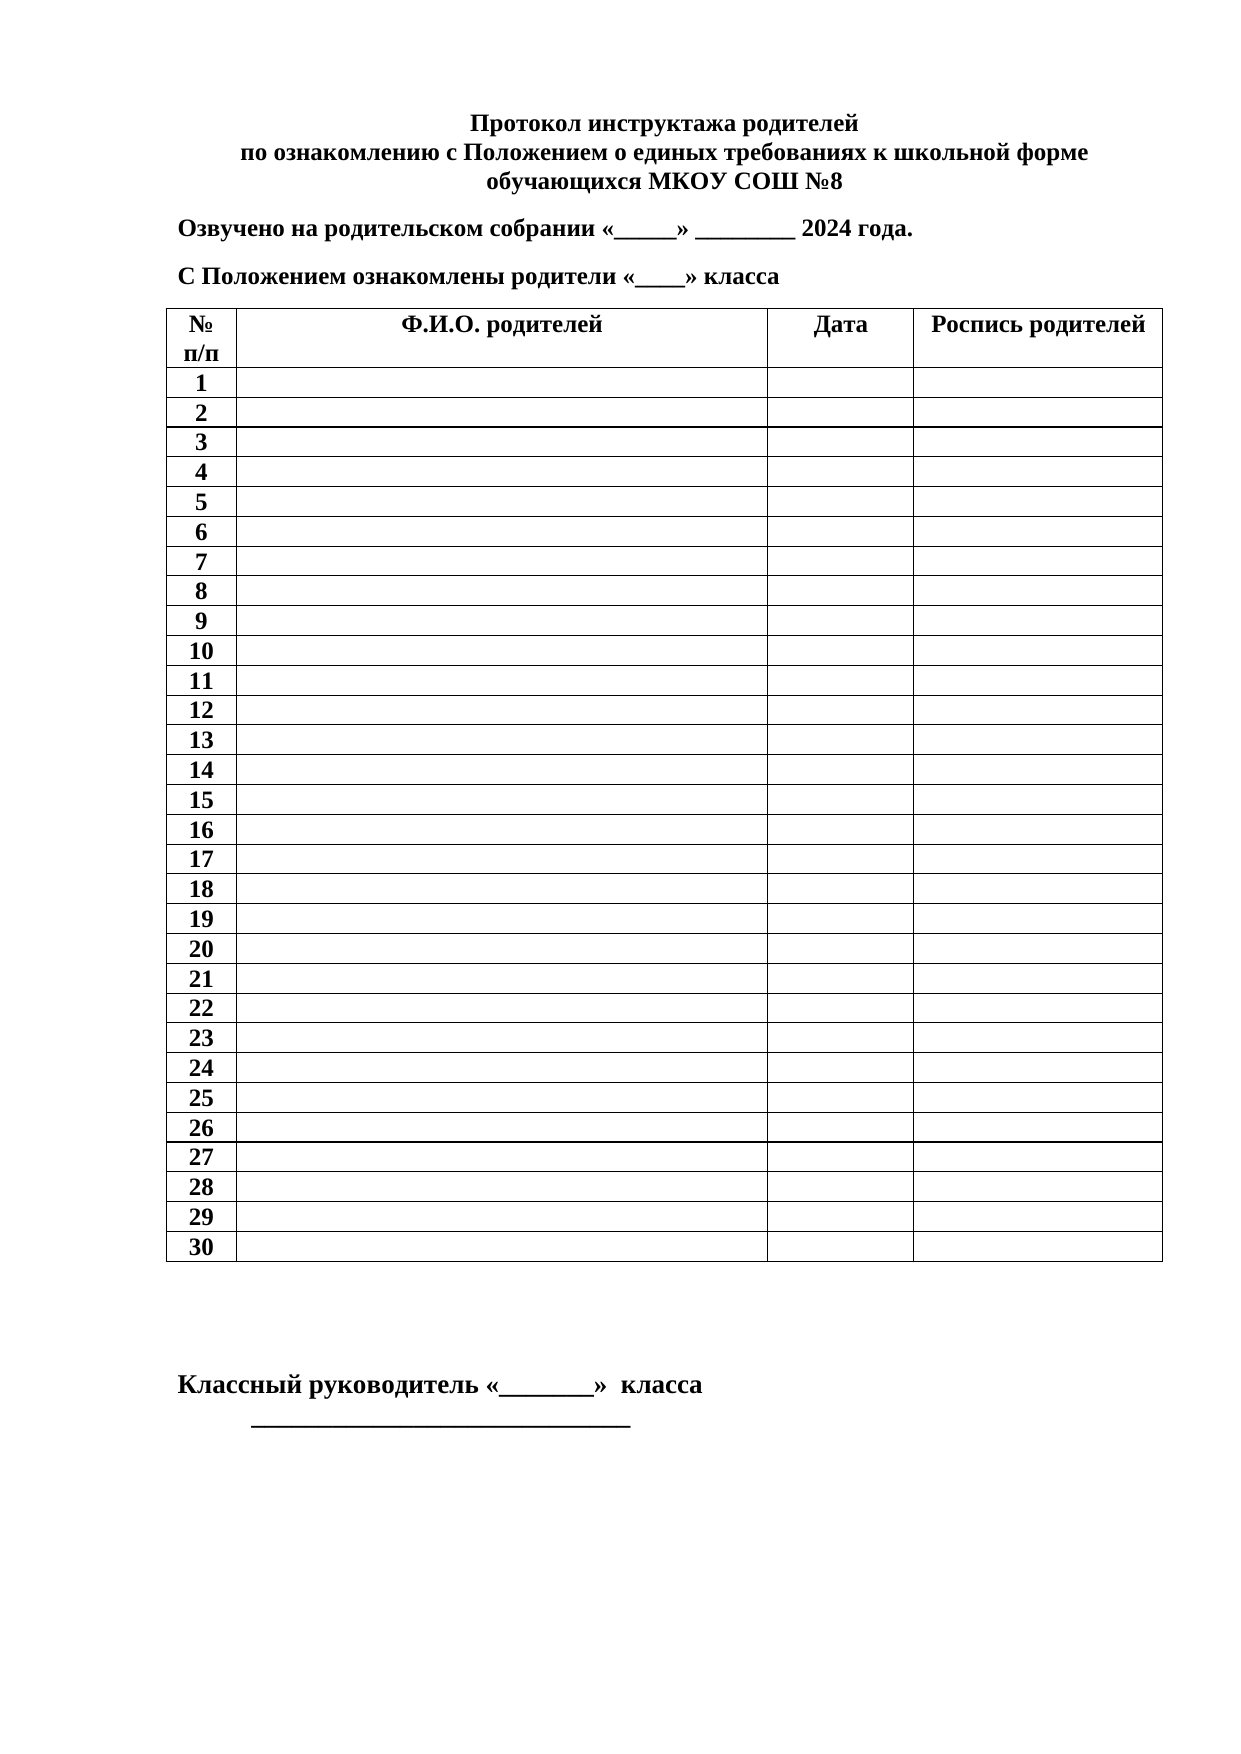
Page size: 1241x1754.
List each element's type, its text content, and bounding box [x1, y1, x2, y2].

table_cell 15 [167, 785, 236, 814]
table_cell [237, 1232, 767, 1261]
table_cell [768, 785, 913, 814]
table_cell [768, 1232, 913, 1261]
table_cell 11 [167, 666, 236, 694]
table_cell 19 [167, 904, 236, 933]
table_cell 3 [167, 428, 236, 456]
table_cell [237, 428, 767, 456]
table_cell 9 [167, 606, 236, 635]
table_cell [237, 1143, 767, 1171]
table_cell [914, 457, 1162, 486]
table_cell 17 [167, 845, 236, 873]
table_cell [768, 964, 913, 992]
table_cell [237, 398, 767, 426]
table_cell [237, 666, 767, 694]
table_cell [914, 1232, 1162, 1261]
table_cell [237, 1202, 767, 1231]
table_cell [237, 457, 767, 486]
table_cell 2 [167, 398, 236, 426]
table_cell [237, 785, 767, 814]
table_cell [914, 1113, 1162, 1141]
table_header № п/п [167, 309, 236, 367]
table_cell 22 [167, 994, 236, 1022]
table_cell [768, 874, 913, 903]
table_cell [914, 725, 1162, 754]
text Классный руководитель «_______» класса ____________________________ [177, 1368, 1152, 1431]
table_cell [914, 1202, 1162, 1231]
table_cell [237, 368, 767, 397]
table_cell [914, 547, 1162, 575]
text Озвучено на родительском собрании «_____» ________ 2024 года. [177, 213, 1152, 242]
table_cell [237, 1023, 767, 1052]
table_cell [768, 666, 913, 694]
table_cell [768, 1083, 913, 1112]
table_cell [237, 1172, 767, 1201]
table_cell [768, 517, 913, 546]
table_cell [914, 845, 1162, 873]
table_cell [768, 636, 913, 665]
table_cell [914, 785, 1162, 814]
table_cell [914, 1172, 1162, 1201]
table_cell [914, 576, 1162, 605]
table_cell [914, 487, 1162, 516]
table_cell [237, 1053, 767, 1082]
table_cell [768, 1113, 913, 1141]
table_cell [914, 428, 1162, 456]
table_cell [768, 815, 913, 843]
table_cell 12 [167, 696, 236, 724]
table_cell [768, 994, 913, 1022]
table_cell [768, 547, 913, 575]
table_cell [237, 964, 767, 992]
table_cell [914, 874, 1162, 903]
table_cell [237, 845, 767, 873]
table_cell 5 [167, 487, 236, 516]
table_cell 18 [167, 874, 236, 903]
table_cell 16 [167, 815, 236, 843]
table_cell [768, 487, 913, 516]
table_cell 20 [167, 934, 236, 963]
table_cell [914, 815, 1162, 843]
table_cell [914, 994, 1162, 1022]
table_cell [768, 1023, 913, 1052]
table_cell 6 [167, 517, 236, 546]
table_cell [914, 964, 1162, 992]
table_cell [914, 904, 1162, 933]
table_cell 28 [167, 1172, 236, 1201]
table_cell [768, 845, 913, 873]
table_cell 13 [167, 725, 236, 754]
table_cell 26 [167, 1113, 236, 1141]
table_cell [914, 1053, 1162, 1082]
table_cell [914, 934, 1162, 963]
table_cell [914, 606, 1162, 635]
table_cell [237, 994, 767, 1022]
table_cell [914, 1083, 1162, 1112]
table_cell [914, 636, 1162, 665]
text С Положением ознакомлены родители «____» класса [177, 261, 1152, 289]
table_cell [768, 398, 913, 426]
table_cell [914, 368, 1162, 397]
table_cell [237, 517, 767, 546]
table_cell [237, 487, 767, 516]
table_cell 1 [167, 368, 236, 397]
table_cell [768, 457, 913, 486]
table_cell [768, 696, 913, 724]
table_cell 23 [167, 1023, 236, 1052]
table_cell [914, 696, 1162, 724]
table_cell 4 [167, 457, 236, 486]
table_cell 10 [167, 636, 236, 665]
table_cell [914, 1143, 1162, 1171]
table_cell [768, 428, 913, 456]
table_cell [768, 576, 913, 605]
table_cell [914, 1023, 1162, 1052]
table_cell 14 [167, 755, 236, 784]
table_cell 21 [167, 964, 236, 992]
table_cell [768, 725, 913, 754]
table_header Ф.И.О. родителей [237, 309, 767, 367]
table_cell [237, 636, 767, 665]
table_cell [768, 606, 913, 635]
table_cell 7 [167, 547, 236, 575]
table_cell [237, 904, 767, 933]
table_cell [237, 1083, 767, 1112]
table_cell [237, 1113, 767, 1141]
table_cell [914, 398, 1162, 426]
table_cell [768, 1143, 913, 1171]
table_cell [768, 1202, 913, 1231]
table_cell [914, 755, 1162, 784]
table_cell [768, 1053, 913, 1082]
table_header Роспись родителей [914, 309, 1162, 367]
table_cell [237, 606, 767, 635]
table_cell 30 [167, 1232, 236, 1261]
table_cell [768, 1172, 913, 1201]
table_cell 25 [167, 1083, 236, 1112]
table_cell 8 [167, 576, 236, 605]
text Протокол инструктажа родителей по ознакомлению с Положением о единых требованиях к школьной форме обучающихся МКОУ СОШ №8 [177, 108, 1152, 194]
table_cell [237, 696, 767, 724]
table_cell 24 [167, 1053, 236, 1082]
table_cell 27 [167, 1143, 236, 1171]
table_header Дата [768, 309, 913, 367]
table_cell [914, 517, 1162, 546]
table_cell [768, 934, 913, 963]
table_cell [768, 368, 913, 397]
table_cell [237, 755, 767, 784]
table_cell [237, 547, 767, 575]
table_cell 29 [167, 1202, 236, 1231]
table_cell [768, 904, 913, 933]
table_cell [237, 874, 767, 903]
table_cell [237, 815, 767, 843]
table_cell [768, 755, 913, 784]
table_cell [237, 576, 767, 605]
table_cell [237, 934, 767, 963]
table_cell [914, 666, 1162, 694]
table_cell [237, 725, 767, 754]
